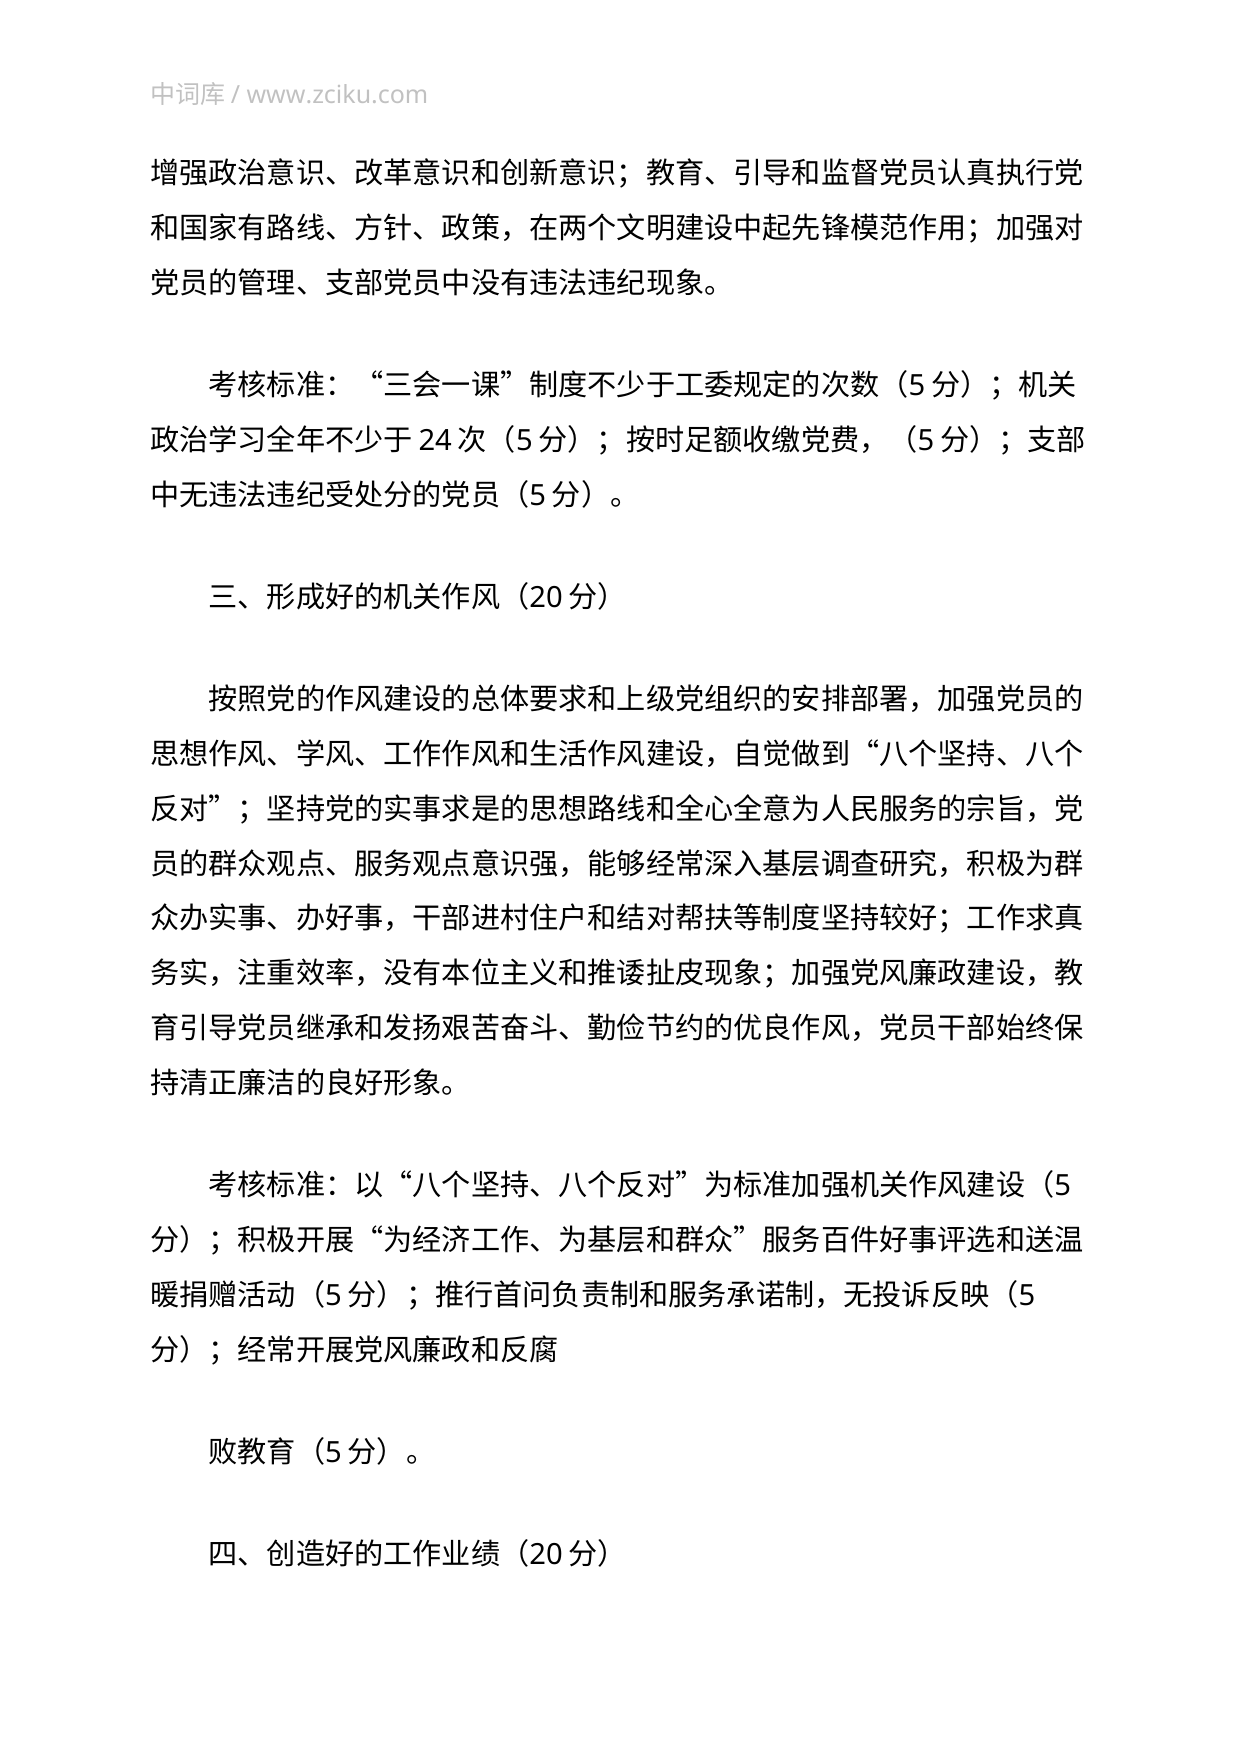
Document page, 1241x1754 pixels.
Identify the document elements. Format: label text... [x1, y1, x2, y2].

text 败教育（5分）。 [150, 1428, 1090, 1471]
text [150, 150, 1090, 302]
text 按照党的作风建设的总体要求和上级党组织的安排部署，加强党员的思想作风、学风、工作作风和生活作风建设，自觉做到“八个坚持、八个反对”；坚持党的实事求是的思想路线和全心全意为人民服务的宗旨，党员的群众观点、服务观点意识强，能够经常深入基层调查研究，积极为群众办实事、办好事，干部进村住户和结对帮扶等制度坚持较好；工作求真务实，注重效率，没有本位主义和推诿扯皮现象；加强党风廉政建设，教育引导党员继承和发扬艰苦奋斗、勤俭节约的优良作风，党员干部始终保持清正廉洁的良好形象。 [150, 676, 1090, 1102]
text 考核标准：“三会一课”制度不少于工委规定的次数（5分）；机关政治学习全年不少于24次（5分）；按时足额收缴党费，（5分）；支部中无违法违纪受处分的党员（5分）。 [150, 362, 1090, 514]
text 考核标准：以“八个坚持、八个反对”为标准加强机关作风建设（5分）；积极开展“为经济工作、为基层和群众”服务百件好事评选和送温暖捐赠活动（5分）；推行首问负责制和服务承诺制，无投诉反映（5分）；经常开展党风廉政和反腐 [150, 1162, 1090, 1369]
text 三、形成好的机关作风（20分） [150, 573, 1090, 616]
text 四、创造好的工作业绩（20分） [150, 1530, 1090, 1573]
